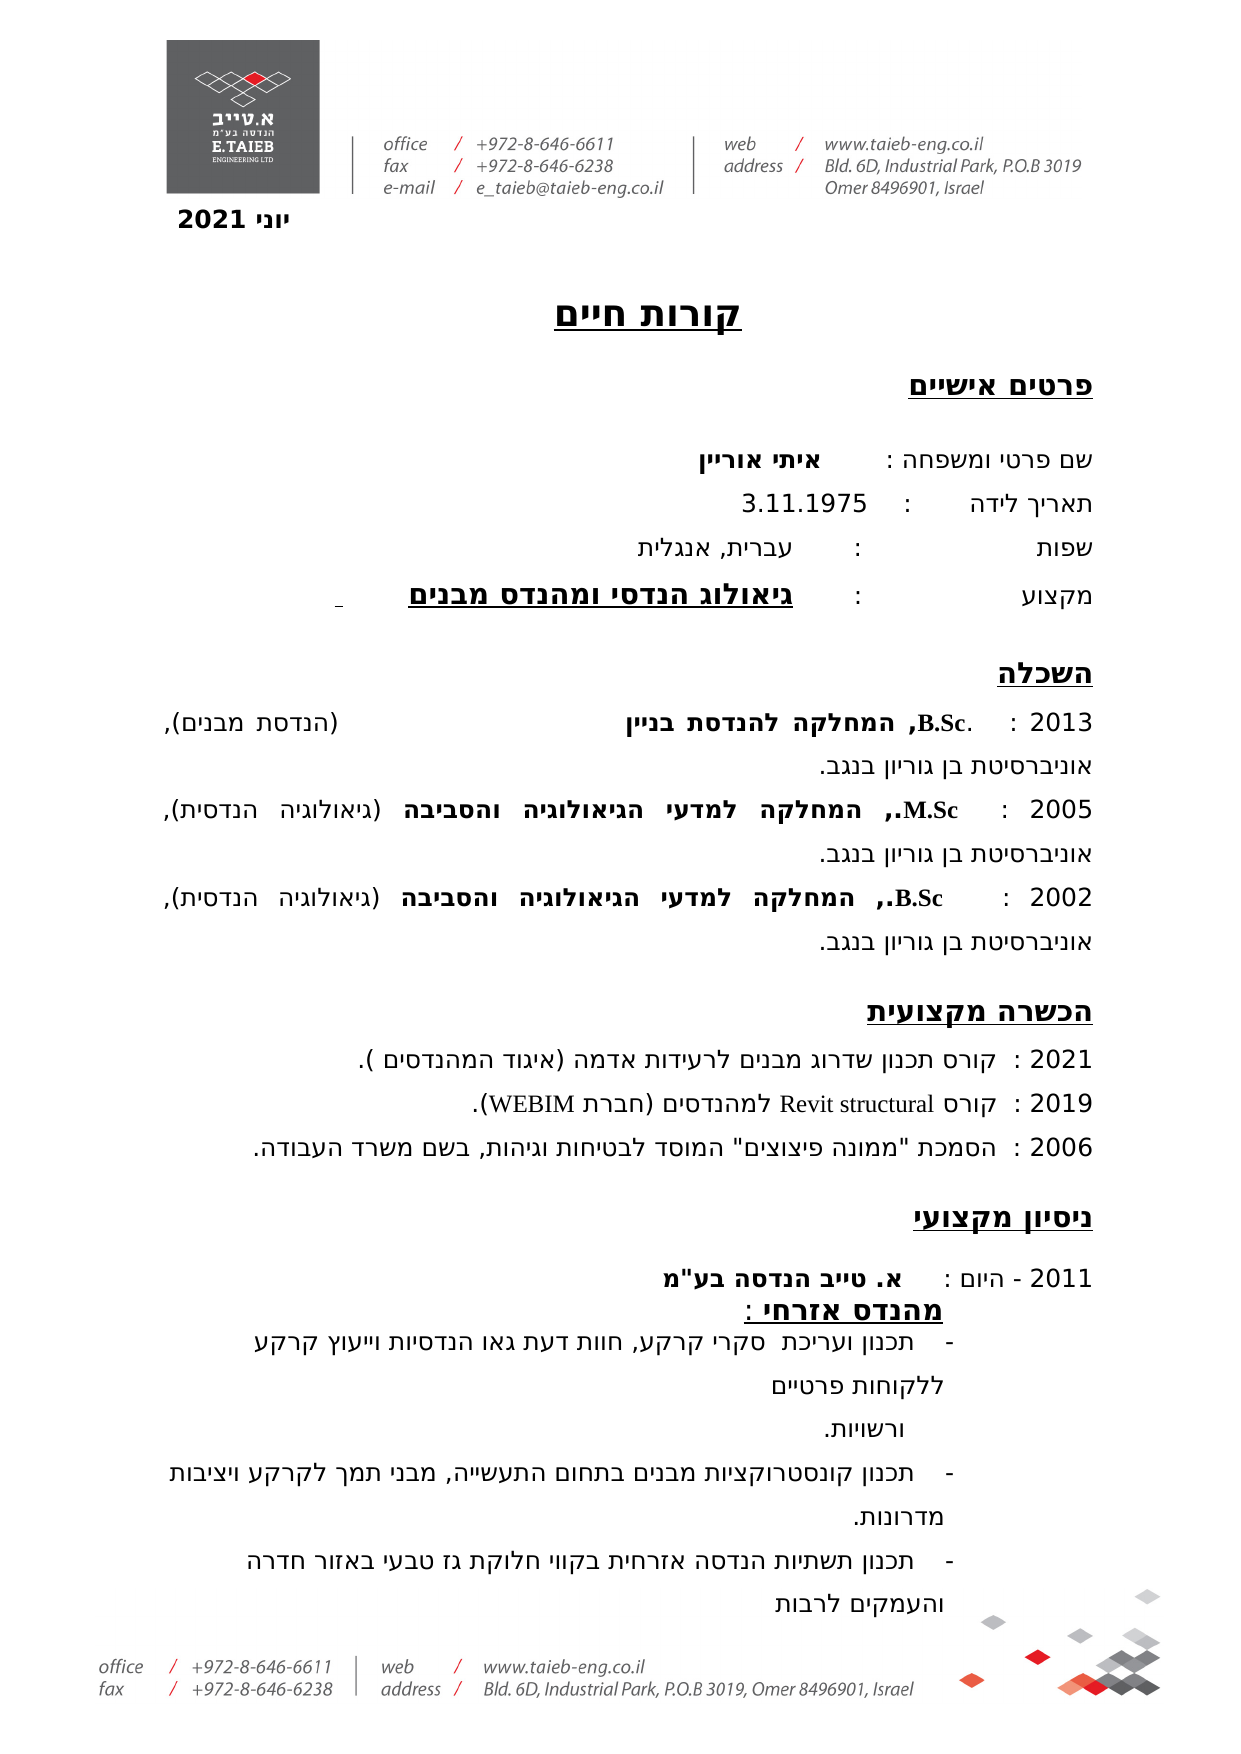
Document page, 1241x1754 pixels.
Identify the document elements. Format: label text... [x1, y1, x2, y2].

list תכנון תשתיות הנדסה אזרחית בקווי חלוקת גז טבעי באזור חדרה והעמקים לרבות [162, 1546, 945, 1619]
text 2013 : .B.Sc, המחלקה להנדסת בניין (הנדסת מבנים), אוניברסיטת בן גוריון בנגב. [162, 708, 1093, 781]
text ניסיון מקצועי [162, 1201, 1093, 1235]
text 2011 - היום : א. טייב הנדסה בע"מ [162, 1264, 1093, 1293]
text הכשרה מקצועית [162, 994, 1093, 1028]
text יוני 2021 [177, 205, 1093, 234]
text שפות : עברית, אנגלית [162, 533, 1093, 562]
text מקצוע : גיאולוג הנדסי ומהנדס מבנים [162, 577, 1093, 611]
text פרטים אישיים [162, 369, 1093, 403]
picture [166, 40, 1083, 199]
text 2006 : הסמכת "ממונה פיצוצים" המוסד לבטיחות וגיהות, בשם משרד העבודה. [162, 1133, 1093, 1162]
text 2005 : M.Sc., המחלקה למדעי הגיאולוגיה והסביבה (גיאולוגיה הנדסית), אוניברסיטת בן גוריון בנגב. [162, 795, 1093, 868]
picture [95, 1588, 1164, 1704]
text 2021 : קורס תכנון שדרוג מבנים לרעידות אדמה (איגוד המהנדסים ). [162, 1045, 1093, 1074]
list תכנון קונסטרוקציות מבנים בתחום התעשייה, מבני תמך לקרקע ויציבות מדרונות. [162, 1458, 945, 1531]
text השכלה [162, 657, 1093, 691]
text 2002 : B.Sc., המחלקה למדעי הגיאולוגיה והסביבה (גיאולוגיה הנדסית), אוניברסיטת בן גוריון בנגב. [162, 883, 1093, 956]
text קורות חיים [281, 291, 1093, 335]
text 2019 : קורס Revit structural למהנדסים (חברת WEBIM). [162, 1089, 1093, 1118]
text מהנדס אזרחי : [162, 1293, 1093, 1327]
list ורשויות. [162, 1414, 945, 1444]
text שם פרטי ומשפחה : איתי אוריין [162, 446, 1093, 475]
list תכנון ועריכת סקרי קרקע, חוות דעת גאו הנדסיות וייעוץ קרקע ללקוחות פרטיים [162, 1327, 945, 1400]
text תאריך לידה : 3.11.1975 [162, 489, 1093, 519]
